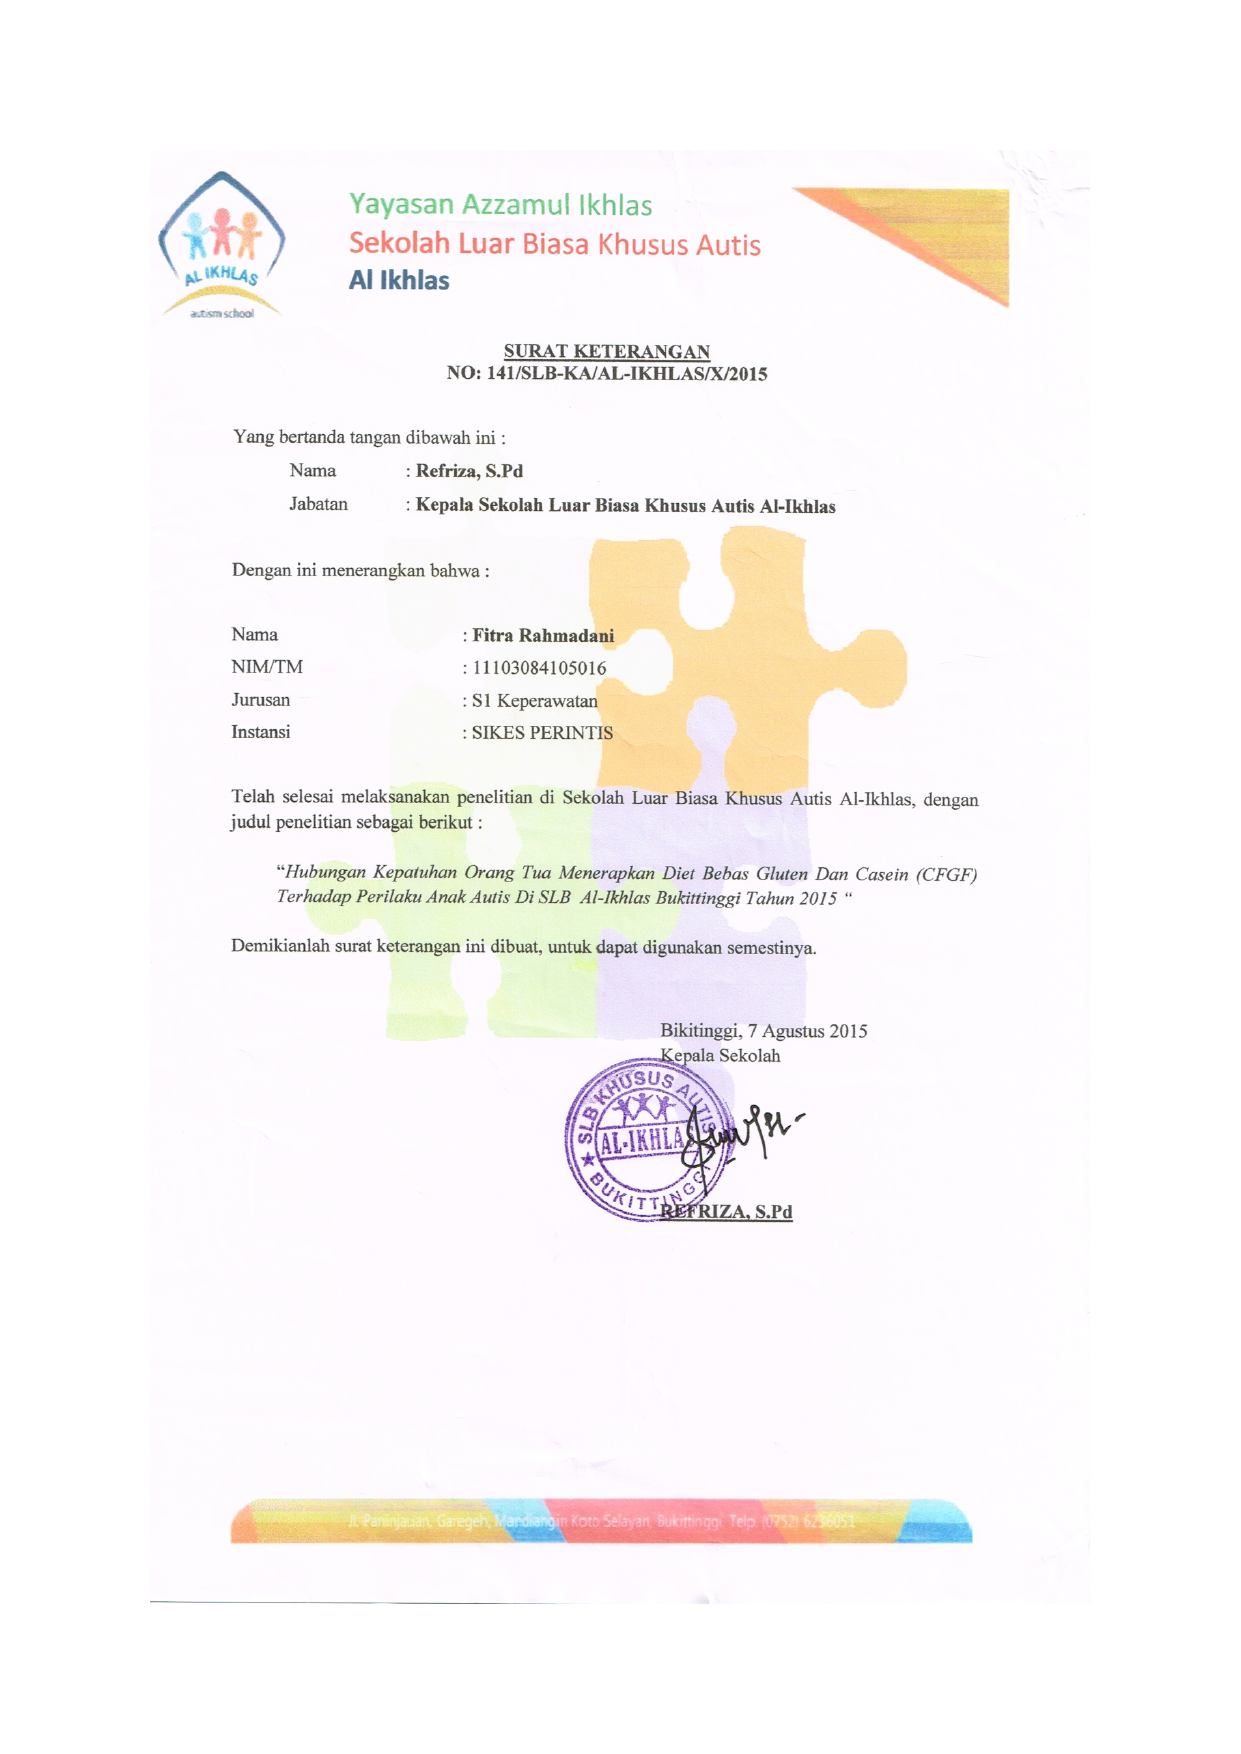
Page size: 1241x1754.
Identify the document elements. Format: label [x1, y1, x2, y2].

picture [150, 150, 1091, 1604]
